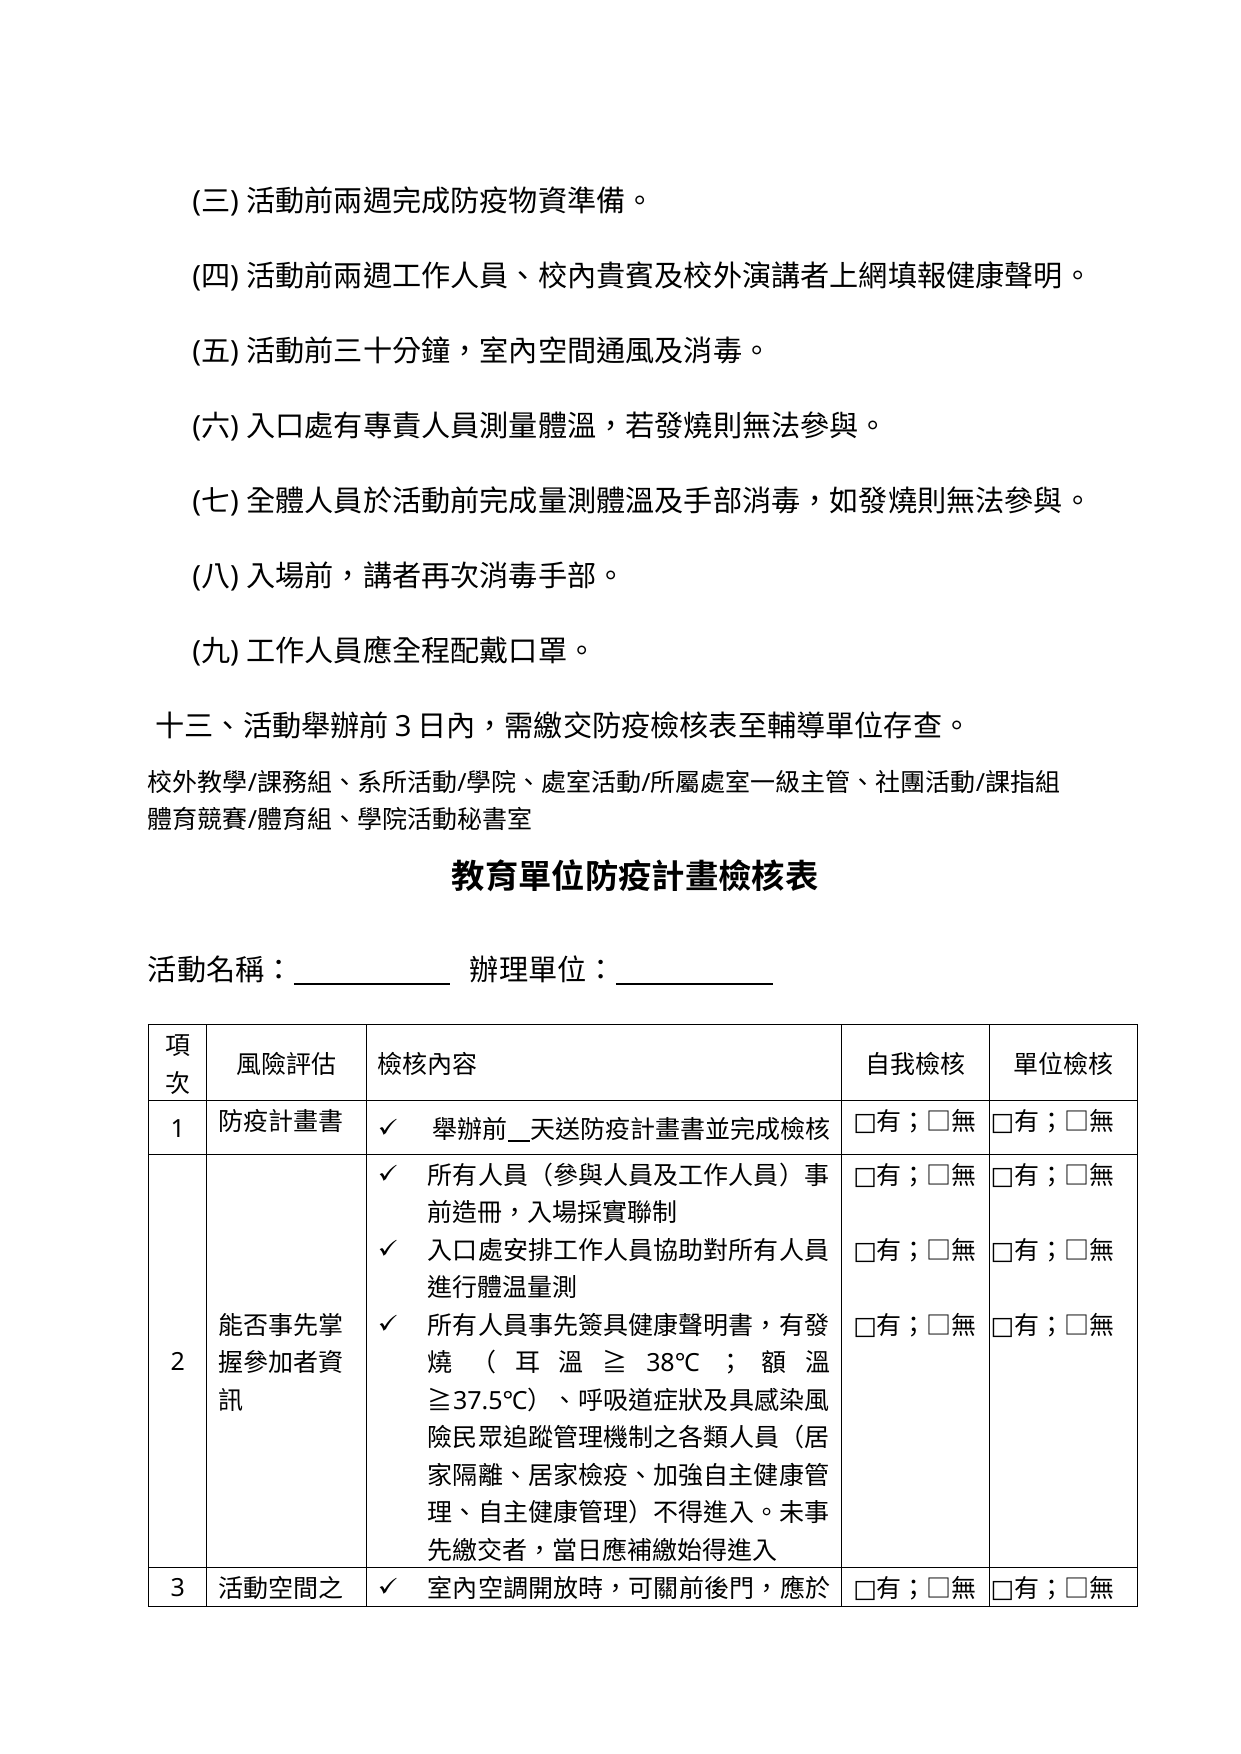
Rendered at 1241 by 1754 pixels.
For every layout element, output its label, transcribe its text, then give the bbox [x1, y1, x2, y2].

table_cell □有；□無 □有；□無 □有；□無 [842, 1155, 989, 1567]
text (六) 入口處有專責人員測量體溫，若發燒則無法參與。 [192, 387, 1122, 462]
text 活動名稱： 辦理單位： [148, 930, 1122, 1005]
text (四) 活動前兩週工作人員、校內貴賓及校外演講者上網填報健康聲明。 [192, 237, 1122, 312]
table_cell □有；□無 [990, 1101, 1137, 1154]
text (三) 活動前兩週完成防疫物資準備。 [192, 162, 1122, 237]
table_cell 活動空間之通風換氣情況 [207, 1568, 366, 1606]
table_header 自我檢核 [842, 1025, 989, 1100]
table_header 檢核內容 [367, 1025, 841, 1100]
table_header 單位檢核 [990, 1025, 1137, 1100]
text (五) 活動前三十分鐘，室內空間通風及消毒。 [192, 312, 1122, 387]
table_cell 1 [149, 1101, 206, 1154]
table_cell 防疫計畫書 [207, 1101, 366, 1154]
table_cell 舉辦前 天送防疫計畫書並完成檢核 [367, 1101, 841, 1154]
table_cell 所有人員（參與人員及工作人員）事前造冊，入場採實聯制 入口處安排工作人員協助對所有人員進行體温量測 所有人員事先簽具健康聲明書，有發燒（耳溫≧38℃；額溫≧37.5℃）、呼吸道症狀及具感染風險民眾追蹤管理機制之各類人員（居家隔離、居家檢疫、加強自主健康管理、自主健康管理）不得進入。未事先繳交者，當日應補繳始得進入 [367, 1155, 841, 1567]
text 十三、活動舉辦前3日內，需繳交防疫檢核表至輔導單位存查。 [148, 687, 1122, 762]
table_header 風險評估 [207, 1025, 366, 1100]
table_cell □有；□無 □有；□無 [990, 1568, 1137, 1606]
table_header 項次 [149, 1025, 206, 1100]
table_cell 能否事先掌握參加者資訊 [207, 1155, 366, 1567]
table_cell □有；□無 □有；□無 [842, 1568, 989, 1606]
text 教育單位防疫計畫檢核表 [148, 837, 1122, 912]
text 校外教學/課務組、系所活動/學院、處室活動/所屬處室一級主管、社團活動/課指組 [148, 762, 1122, 799]
table_cell 2 [149, 1155, 206, 1567]
table_cell □有；□無 □有；□無 □有；□無 [990, 1155, 1137, 1567]
text (八) 入場前，講者再次消毒手部。 [192, 537, 1122, 612]
text (七) 全體人員於活動前完成量測體溫及手部消毒，如發燒則無法參與。 [192, 462, 1122, 537]
text (九) 工作人員應全程配戴口罩。 [192, 612, 1122, 687]
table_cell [367, 1568, 841, 1606]
text 體育競賽/體育組、學院活動秘書室 [148, 799, 1122, 837]
table_cell 3 [149, 1568, 206, 1606]
table_cell □有；□無 [842, 1101, 989, 1154]
